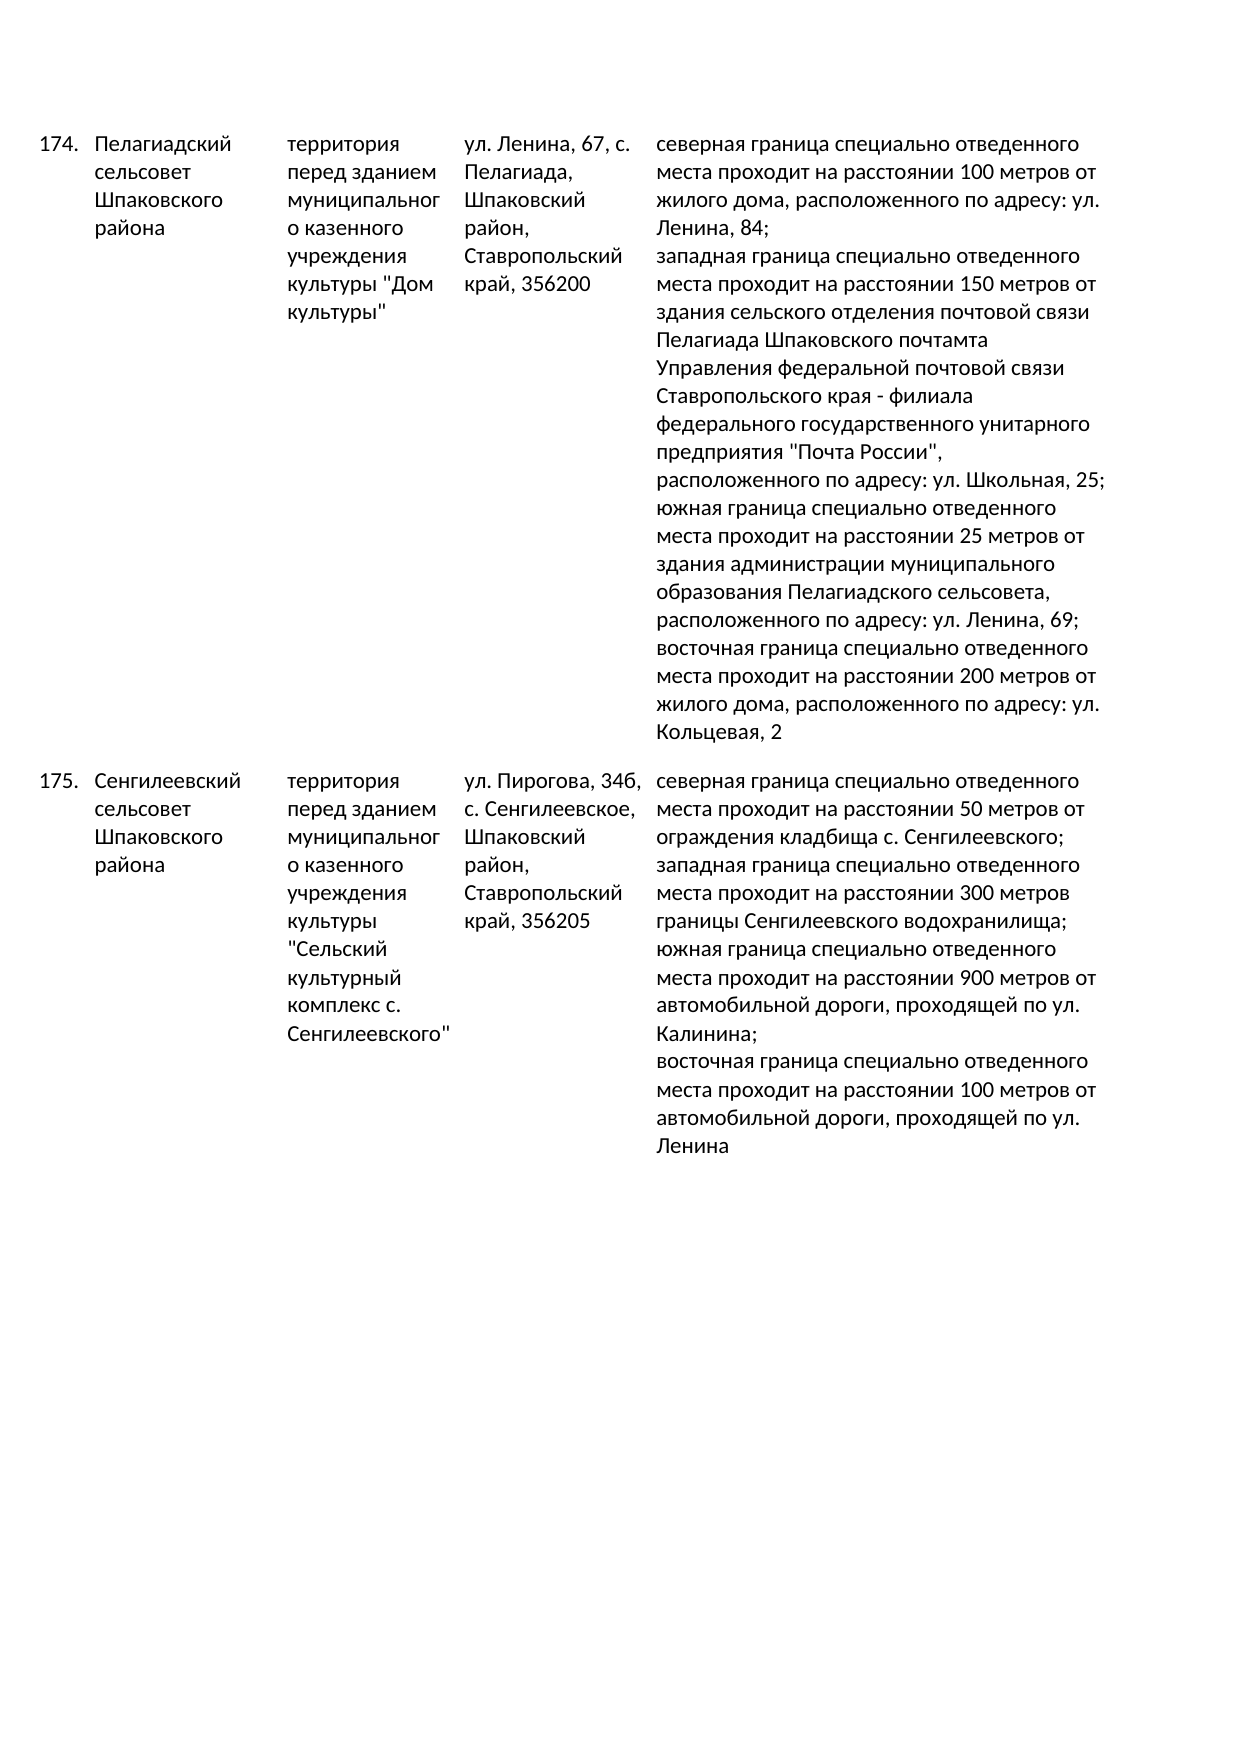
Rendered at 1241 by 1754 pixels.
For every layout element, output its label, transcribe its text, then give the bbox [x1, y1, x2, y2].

table_cell 174. [30, 118, 88, 756]
table_cell территория перед зданием муниципального казенного учреждения культуры "Сельский культурный комплекс с. Сенгилеевского" [281, 756, 458, 1169]
table_cell ул. Пирогова, 34б, с. Сенгилеевское, Шпаковский район, Ставропольский край, 356205 [458, 756, 649, 1169]
table_cell ул. Ленина, 67, с. Пелагиада, Шпаковский район, Ставропольский край, 356200 [458, 118, 649, 756]
table_cell северная граница специально отведенного места проходит на расстоянии 100 метров от жилого дома, расположенного по адресу: ул. Ленина, 84; западная граница специально отведенного места проходит на расстоянии 150 метров от здания сельского отделения почтовой связи Пелагиада Шпаковского почтамта Управления федеральной почтовой связи Ставропольского края - филиала федерального государственного унитарного предприятия "Почта России", расположенного по адресу: ул. Школьная, 25; южная граница специально отведенного места проходит на расстоянии 25 метров от здания администрации муниципального образования Пелагиадского сельсовета, расположенного по адресу: ул. Ленина, 69; восточная граница специально отведенного места проходит на расстоянии 200 метров от жилого дома, расположенного по адресу: ул. Кольцевая, 2 [650, 118, 1107, 756]
table_cell северная граница специально отведенного места проходит на расстоянии 50 метров от ограждения кладбища с. Сенгилеевского; западная граница специально отведенного места проходит на расстоянии 300 метров границы Сенгилеевского водохранилища; южная граница специально отведенного места проходит на расстоянии 900 метров от автомобильной дороги, проходящей по ул. Калинина; восточная граница специально отведенного места проходит на расстоянии 100 метров от автомобильной дороги, проходящей по ул. Ленина [650, 756, 1107, 1169]
table_cell территория перед зданием муниципального казенного учреждения культуры "Дом культуры" [281, 118, 458, 756]
table_cell Сенгилеевский сельсовет Шпаковского района [88, 756, 281, 1169]
table_cell Пелагиадский сельсовет Шпаковского района [88, 118, 281, 756]
table_cell 175. [30, 756, 88, 1169]
